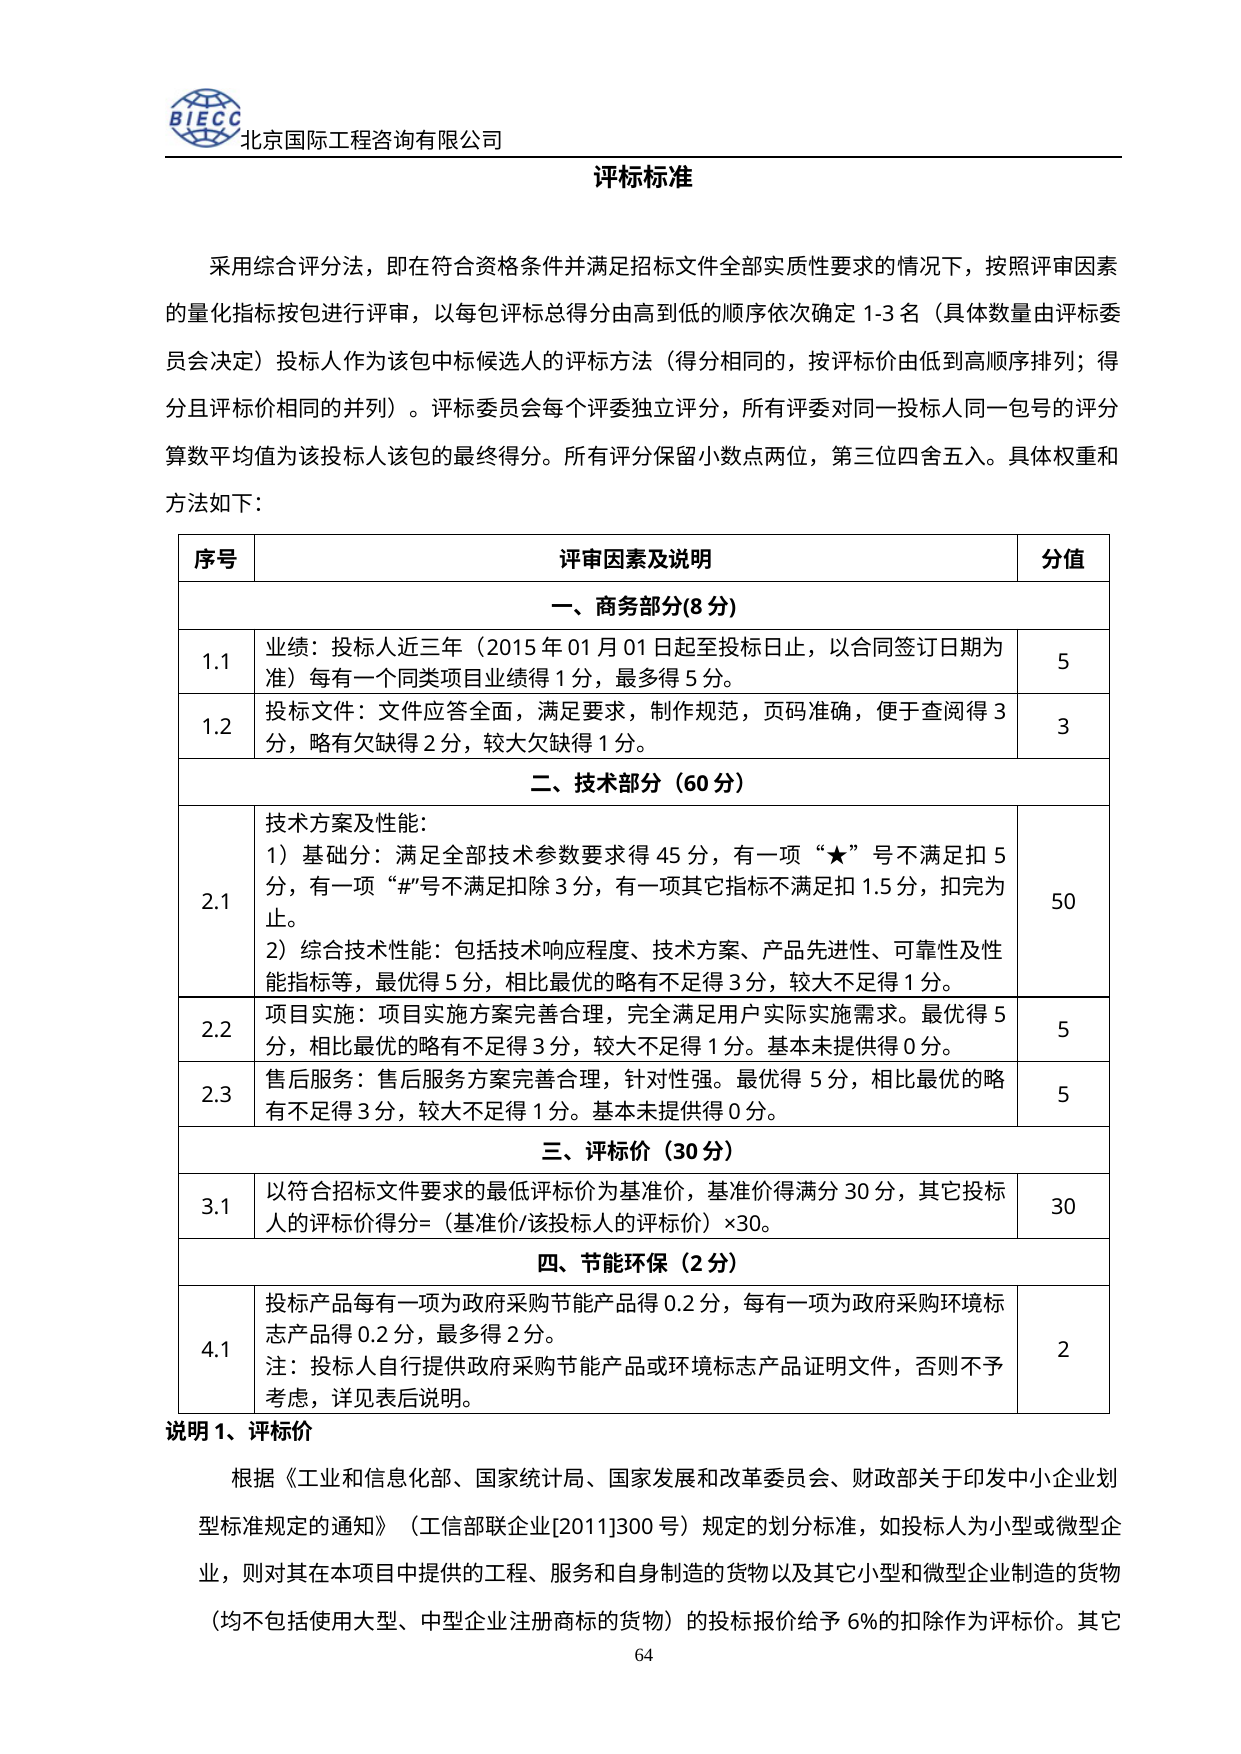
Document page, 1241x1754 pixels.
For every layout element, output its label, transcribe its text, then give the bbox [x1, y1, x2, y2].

table_cell 2.1 [179, 806, 254, 996]
text 说明1、评标价 [165, 1414, 1122, 1445]
table_cell 5 [1018, 998, 1109, 1061]
table_cell 三、评标价（30分） [179, 1127, 1109, 1173]
table_cell 2.3 [179, 1062, 254, 1126]
table_cell 投标文件：文件应答全面，满足要求，制作规范，页码准确，便于查阅得3分，略有欠缺得2分，较大欠缺得1分。 [255, 694, 1017, 758]
table_cell 投标产品每有一项为政府采购节能产品得0.2分，每有一项为政府采购环境标志产品得0.2分，最多得2分。 注：投标人自行提供政府采购节能产品或环境标志产品证明文件，否则不予考虑，详见表后说明。 [255, 1286, 1017, 1413]
table_header 序号 [179, 535, 254, 581]
table_cell 四、节能环保（2分） [179, 1239, 1109, 1285]
table_cell 1.1 [179, 630, 254, 693]
table_cell 售后服务：售后服务方案完善合理，针对性强。最优得5分，相比最优的略有不足得3分，较大不足得1分。基本未提供得0分。 [255, 1062, 1017, 1126]
picture [165, 88, 241, 148]
table_cell 1.2 [179, 694, 254, 758]
table_cell 以符合招标文件要求的最低评标价为基准价，基准价得满分30分，其它投标人的评标价得分=（基准价/该投标人的评标价）×30。 [255, 1174, 1017, 1237]
table_cell 一、商务部分(8分) [179, 582, 1109, 628]
table_cell 项目实施：项目实施方案完善合理，完全满足用户实际实施需求。最优得5分，相比最优的略有不足得3分，较大不足得1分。基本未提供得0分。 [255, 998, 1017, 1061]
table_cell 3.1 [179, 1174, 254, 1237]
table_cell 5 [1018, 1062, 1109, 1126]
table_cell 二、技术部分（60分） [179, 759, 1109, 805]
table_header 评审因素及说明 [255, 535, 1017, 581]
table_cell 50 [1018, 806, 1109, 996]
table_cell 业绩：投标人近三年（2015年01月01日起至投标日止，以合同签订日期为准）每有一个同类项目业绩得1分，最多得5分。 [255, 630, 1017, 693]
table_cell 5 [1018, 630, 1109, 693]
text 采用综合评分法，即在符合资格条件并满足招标文件全部实质性要求的情况下，按照评审因素的量化指标按包进行评审，以每包评标总得分由高到低的顺序依次确定1-3名（具体数量由评标委员会决定）投标人作为该包中标候选人的评标方法（得分相同的，按评标价由低到高顺序排列；得分且评标价相同的并列）。评标委员会每个评委独立评分，所有评委对同一投标人同一包号的评分算数平均值为该投标人该包的最终得分。所有评分保留小数点两位，第三位四舍五入。具体权重和方法如下： [165, 249, 1122, 518]
text 评标标准 [165, 158, 1122, 194]
table_header 分值 [1018, 535, 1109, 581]
table_cell 30 [1018, 1174, 1109, 1237]
table_cell 2 [1018, 1286, 1109, 1413]
table_cell 3 [1018, 694, 1109, 758]
table_cell 技术方案及性能： 1）基础分：满足全部技术参数要求得45分，有一项“★”号不满足扣5分，有一项“#”号不满足扣除3分，有一项其它指标不满足扣1.5分，扣完为止。 2）综合技术性能：包括技术响应程度、技术方案、产品先进性、可靠性及性能指标等，最优得5分，相比最优的略有不足得3分，较大不足得1分。 [255, 806, 1017, 996]
table_cell 4.1 [179, 1286, 254, 1413]
table_cell 2.2 [179, 998, 254, 1061]
